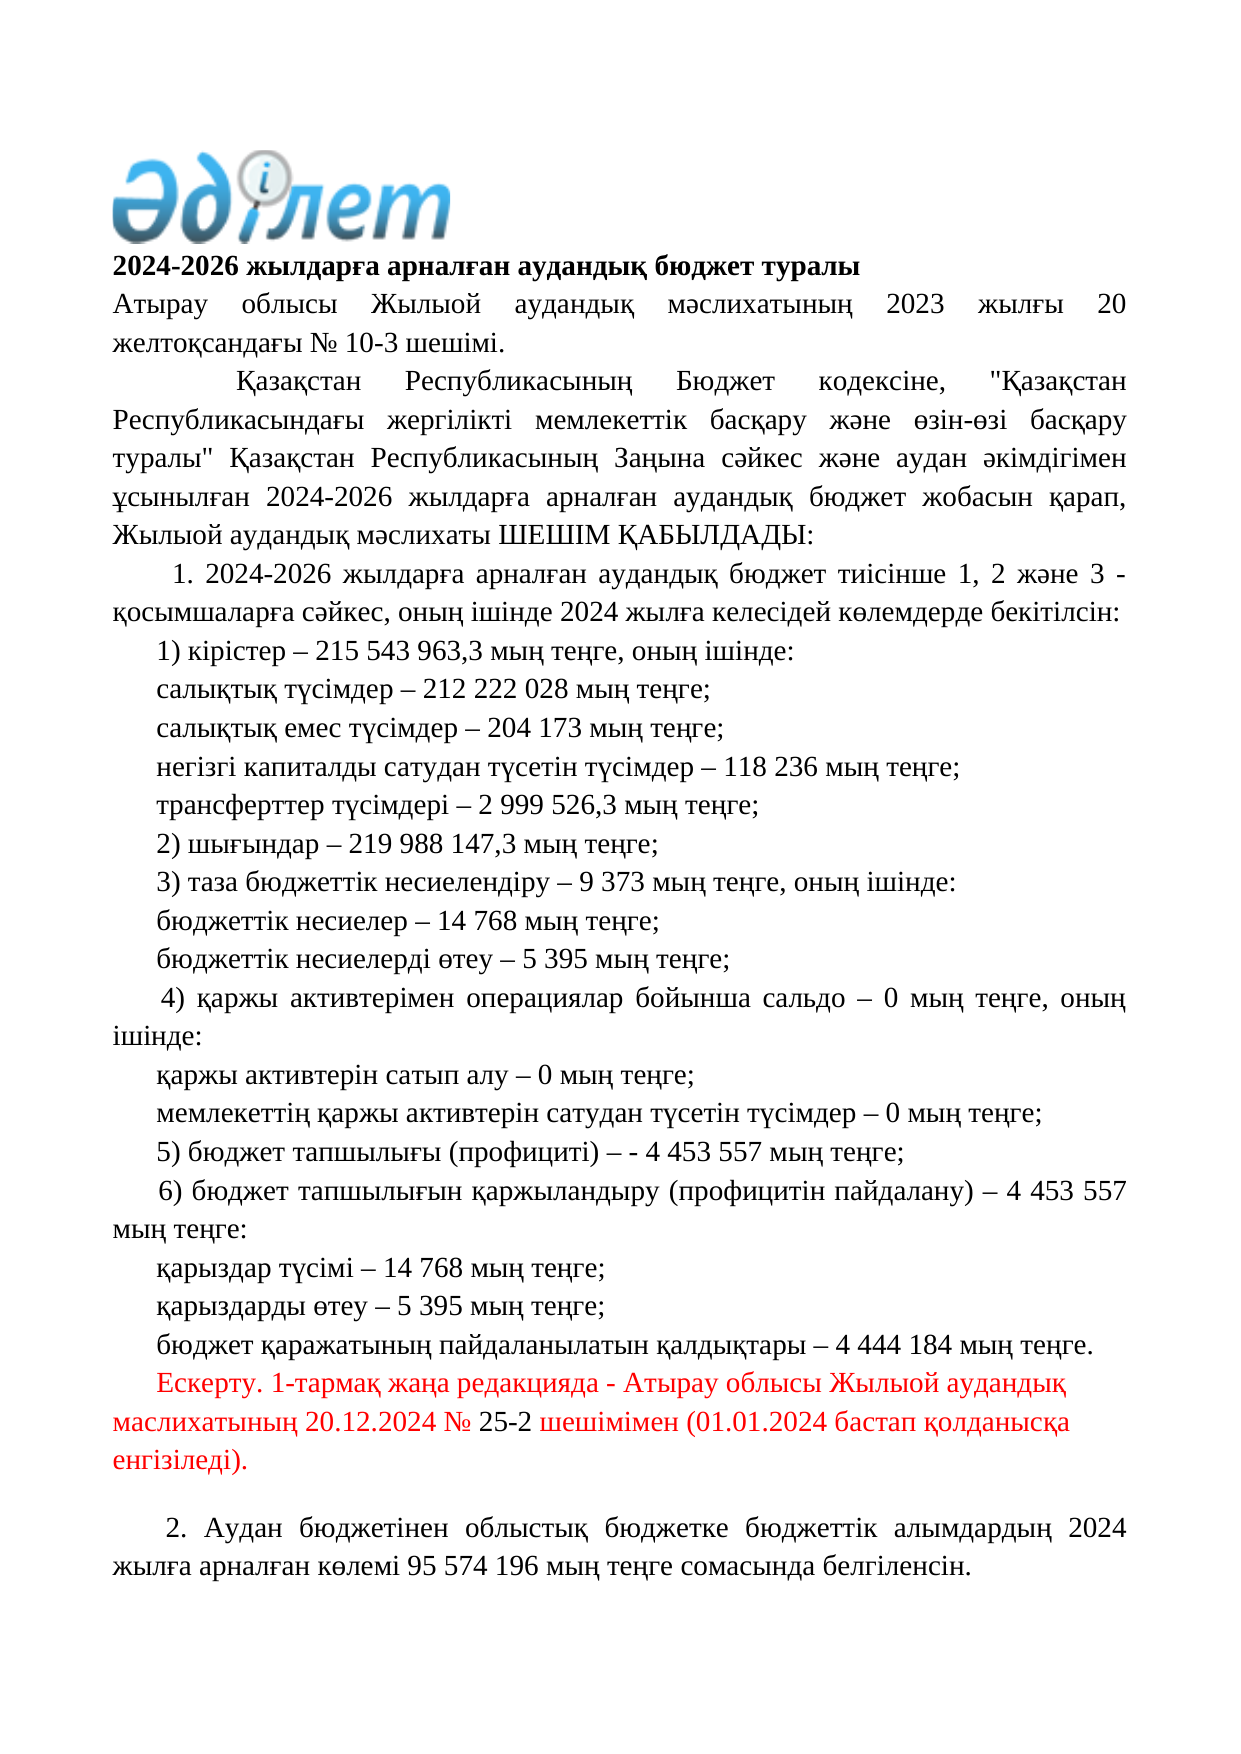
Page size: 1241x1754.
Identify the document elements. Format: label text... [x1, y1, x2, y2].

text Атырау облысы Жылыой аудандық мәслихатының 2023 жылғы 20 желтоқсандағы № 10-3 шешімі. [112, 286, 1128, 358]
text бюджеттік несиелерді өтеу – 5 395 мың теңге; [112, 941, 1128, 975]
text Ескерту. 1-тармақ жаңа редакцияда - Атырау облысы Жылыой аудандық маслихатының 20.12.2024 № 25-2 шешімімен (01.01.2024 бастап қолданысқа енгізіледі). [112, 1365, 1128, 1506]
text бюджеттік несиелер – 14 768 мың теңге; [112, 903, 1128, 936]
text 2. Аудан бюджетінен облыстық бюджетке бюджеттік алымдардың 2024 жылға арналған көлемі 95 574 196 мың теңге сомасында белгіленсін. [112, 1510, 1128, 1582]
text 1) кірістер – 215 543 963,3 мың теңге, оның ішінде: [112, 633, 1128, 667]
text 1. 2024-2026 жылдарға арналған аудандық бюджет тиісінше 1, 2 және 3 -қосымшаларға сәйкес, оның ішінде 2024 жылға келесідей көлемдерде бекітілсін: [112, 556, 1128, 628]
text Қазақстан Республикасының Бюджет кодексіне, "Қазақстан Республикасындағы жергілікті мемлекеттік басқару және өзін-өзі басқару туралы" Қазақстан Республикасының Заңына сәйкес және аудан әкімдігімен ұсынылған 2024-2026 жылдарға арналған аудандық бюджет жобасын қарап, Жылыой аудандық мәслихаты ШЕШІМ ҚАБЫЛДАДЫ: [112, 363, 1128, 551]
text қарыздар түсімі – 14 768 мың теңге; [112, 1250, 1128, 1283]
text қарыздарды өтеу – 5 395 мың теңге; [112, 1288, 1128, 1322]
text 3) таза бюджеттік несиелендіру – 9 373 мың теңге, оның ішінде: [112, 864, 1128, 898]
text мемлекеттің қаржы активтерін сатудан түсетін түсімдер – 0 мың теңге; [112, 1096, 1128, 1129]
text салықтық емес түсімдер – 204 173 мың теңге; [112, 710, 1128, 744]
text трансферттер түсімдері – 2 999 526,3 мың теңге; [112, 787, 1128, 821]
text қаржы активтерін сатып алу – 0 мың теңге; [112, 1057, 1128, 1091]
text 2024-2026 жылдарға арналған аудандық бюджет туралы [112, 248, 1128, 281]
text 6) бюджет тапшылығын қаржыландыру (профицитін пайдалану) – 4 453 557 мың теңге: [112, 1173, 1128, 1245]
text 5) бюджет тапшылығы (профициті) – - 4 453 557 мың теңге; [112, 1134, 1128, 1168]
text негізгі капиталды сатудан түсетін түсімдер – 118 236 мың теңге; [112, 749, 1128, 782]
text бюджет қаражатының пайдаланылатын қалдықтары – 4 444 184 мың теңге. [112, 1327, 1128, 1360]
text 4) қаржы активтерімен операциялар бойынша сальдо – 0 мың теңге, оның ішінде: [112, 980, 1128, 1052]
text салықтық түсімдер – 212 222 028 мың теңге; [112, 672, 1128, 705]
text 2) шығындар – 219 988 147,3 мың теңге; [112, 826, 1128, 859]
picture [112, 150, 451, 244]
